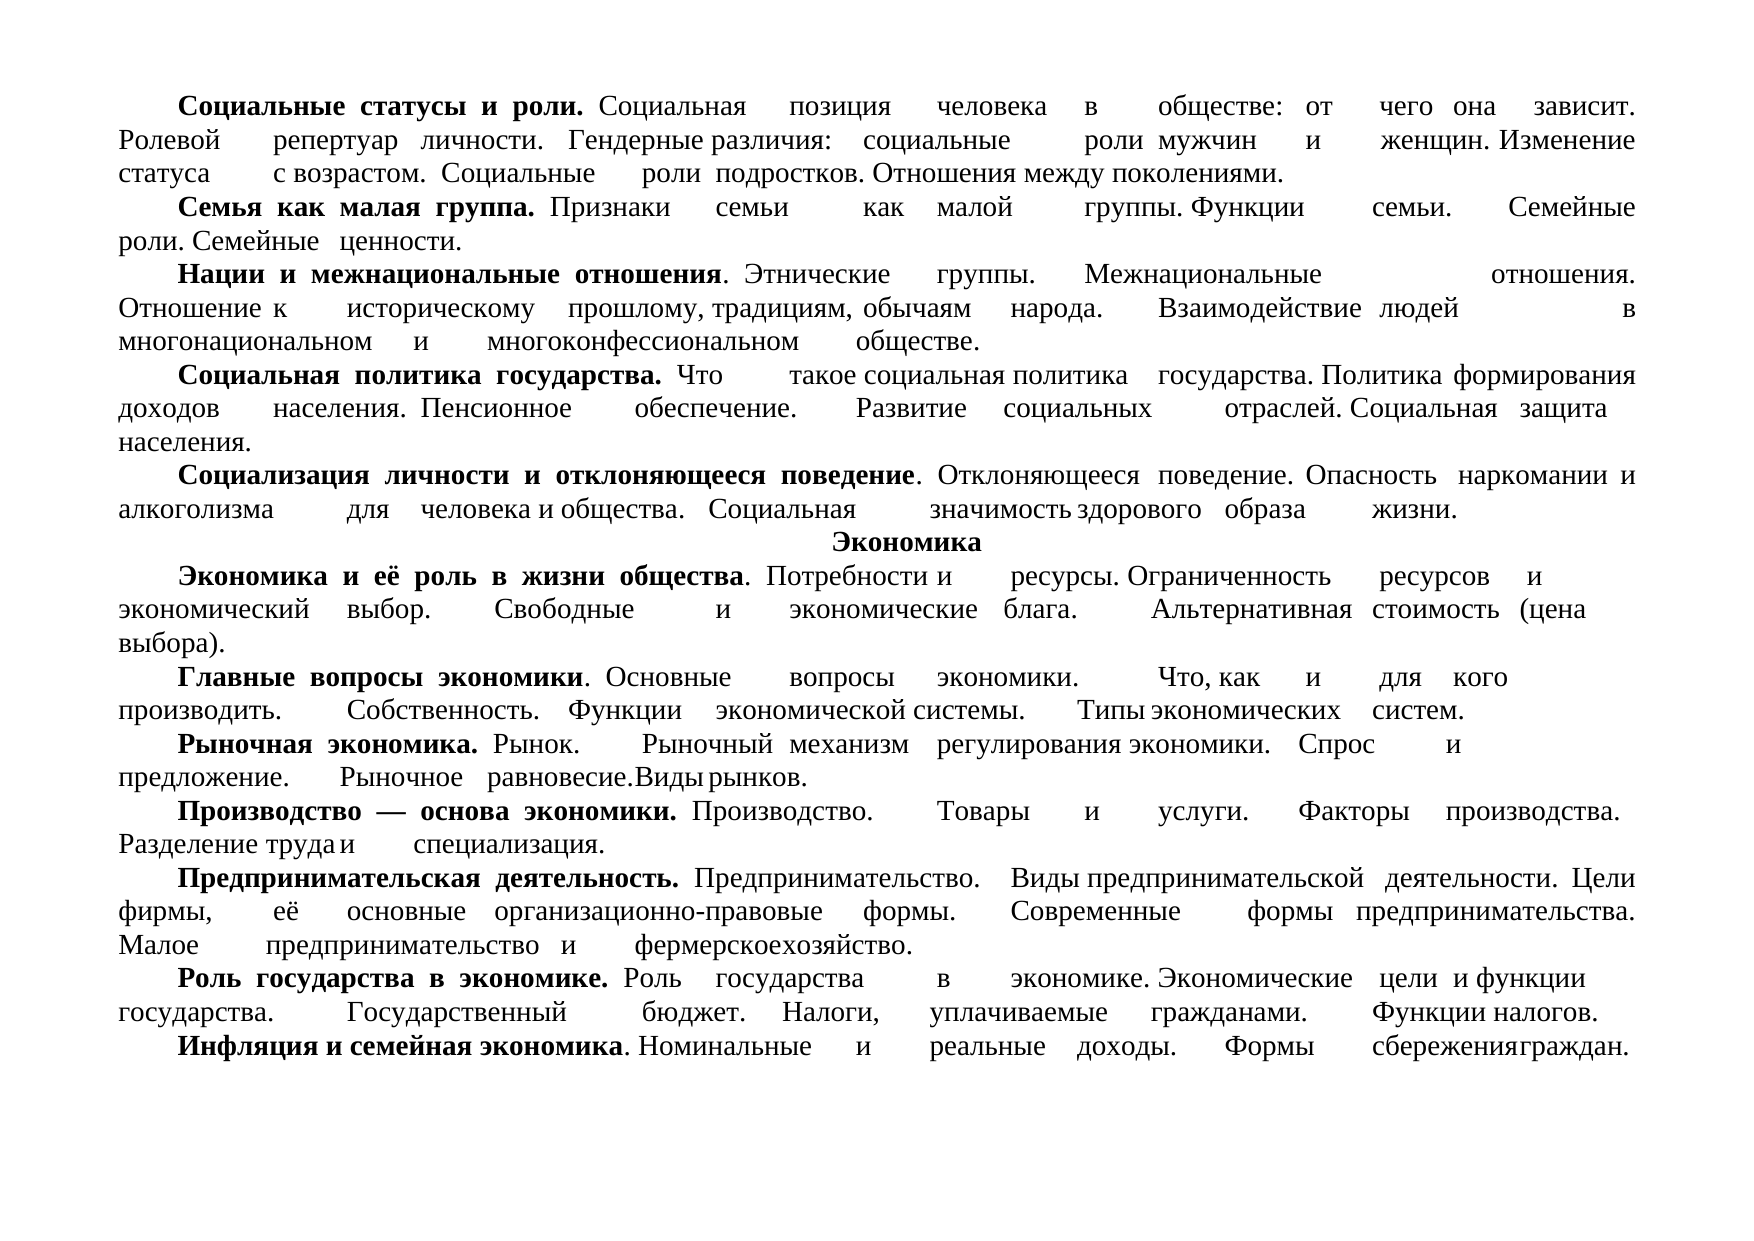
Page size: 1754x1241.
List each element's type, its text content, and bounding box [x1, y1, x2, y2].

text Рыночная экономика. Рынок. Рыночный механизм регулирования экономики. Спрос и предложение. Рыночное равновесие. Виды рынков. [118, 726, 1636, 793]
text Роль государства в экономике. Роль государства в экономике. Экономические цели и функции государства. Государственный бюджет. Налоги, уплачиваемые гражданами. Функции налогов. [118, 961, 1636, 1028]
text Производство — основа экономики. Производство. Товары и услуги. Факторы производства. Разделение труда и специализация. [118, 793, 1636, 860]
text Семья как малая группа. Признаки семьи как малой группы. Функции семьи. Семейные роли. Семейные ценности. [118, 189, 1636, 256]
text Нации и межнациональные отношения. Этнические группы. Межнациональные отношения. Отношение к историческому прошлому, традициям, обычаям народа. Взаимодействие людей в многонациональном и многоконфессиональном обществе. [118, 256, 1636, 357]
text Социальные статусы и роли. Социальная позиция человека в обществе: от чего она зависит. Ролевой репертуар личности. Гендерные различия: социальные роли мужчин и женщин. Изменение статуса с возрастом. Социальные роли подростков. Отношения между поколениями. [118, 88, 1636, 189]
text Инфляция и семейная экономика. Номинальные и реальные доходы. Формы сбережения граждан. [118, 1028, 1636, 1061]
text Социализация личности и отклоняющееся поведение. Отклоняющееся поведение. Опасность наркомании и алкоголизма для человека и общества. Социальная значимость здорового образа жизни. [118, 457, 1636, 524]
text Предпринимательская деятельность. Предпринимательство. Виды предпринимательской деятельности. Цели фирмы, её основные организационно-правовые формы. Современные формы предпринимательства. Малое предпринимательство и фермерское хозяйство. [118, 860, 1636, 961]
text Социальная политика государства. Что такое социальная политика государства. Политика формирования доходов населения. Пенсионное обеспечение. Развитие социальных отраслей. Социальная защита населения. [118, 357, 1636, 457]
text Экономика [118, 524, 1636, 558]
text Главные вопросы экономики. Основные вопросы экономики. Что, как и для кого производить. Собственность. Функции экономической системы. Типы экономических систем. [118, 659, 1636, 726]
text Экономика и её роль в жизни общества. Потребности и ресурсы. Ограниченность ресурсов и экономический выбор. Свободные и экономические блага. Альтернативная стоимость (цена выбора). [118, 558, 1636, 659]
